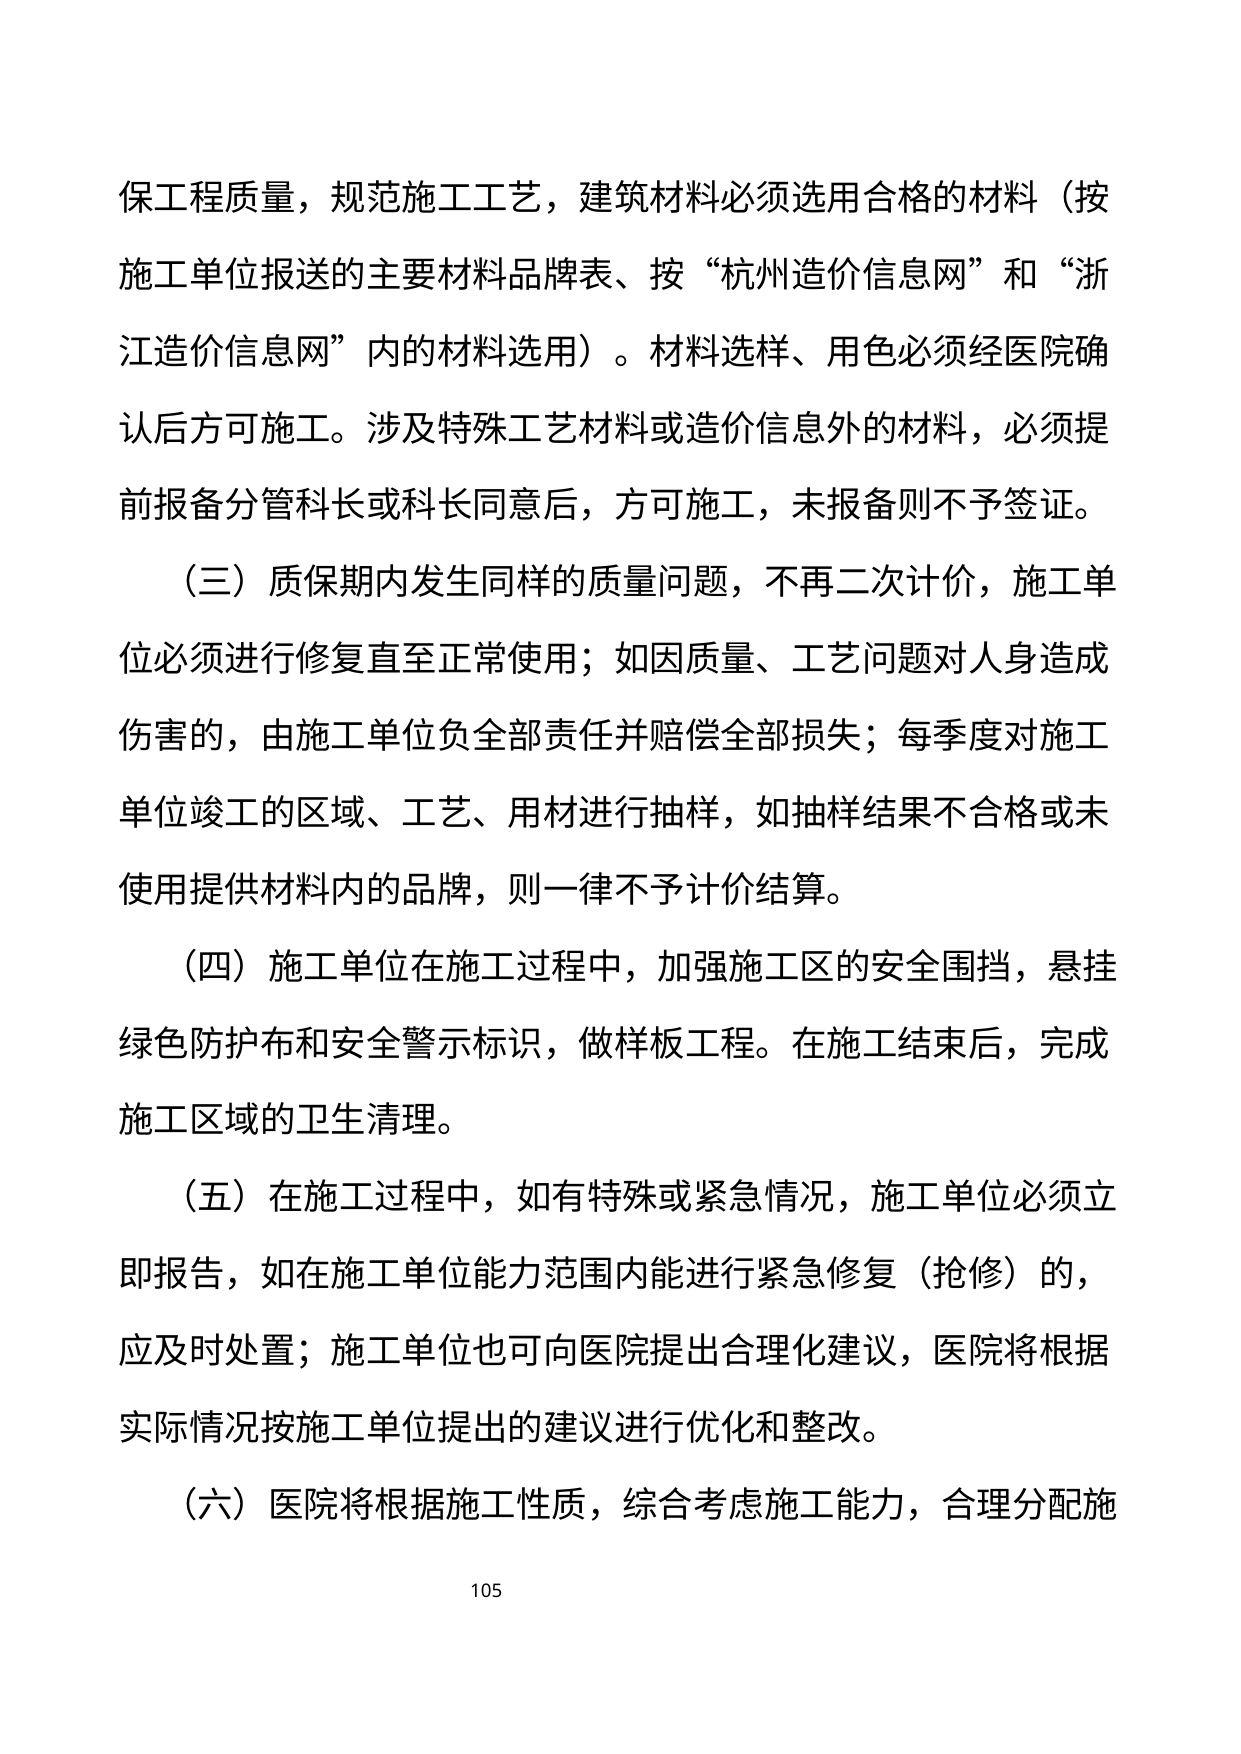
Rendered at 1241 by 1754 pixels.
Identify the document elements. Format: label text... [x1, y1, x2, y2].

text （五）在施工过程中，如有特殊或紧急情况，施工单位必须立即报告，如在施工单位能力范围内能进行紧急修复（抢修）的，应及时处置；施工单位也可向医院提出合理化建议，医院将根据实际情况按施工单位提出的建议进行优化和整改。 [118, 1169, 1122, 1451]
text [118, 1476, 1122, 1527]
text （三）质保期内发生同样的质量问题，不再二次计价，施工单位必须进行修复直至正常使用；如因质量、工艺问题对人身造成伤害的，由施工单位负全部责任并赔偿全部损失；每季度对施工单位竣工的区域、工艺、用材进行抽样，如抽样结果不合格或未使用提供材料内的品牌，则一律不予计价结算。 [118, 554, 1122, 912]
text （四）施工单位在施工过程中，加强施工区的安全围挡，悬挂绿色防护布和安全警示标识，做样板工程。在施工结束后，完成施工区域的卫生清理。 [118, 938, 1122, 1143]
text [118, 169, 1122, 528]
